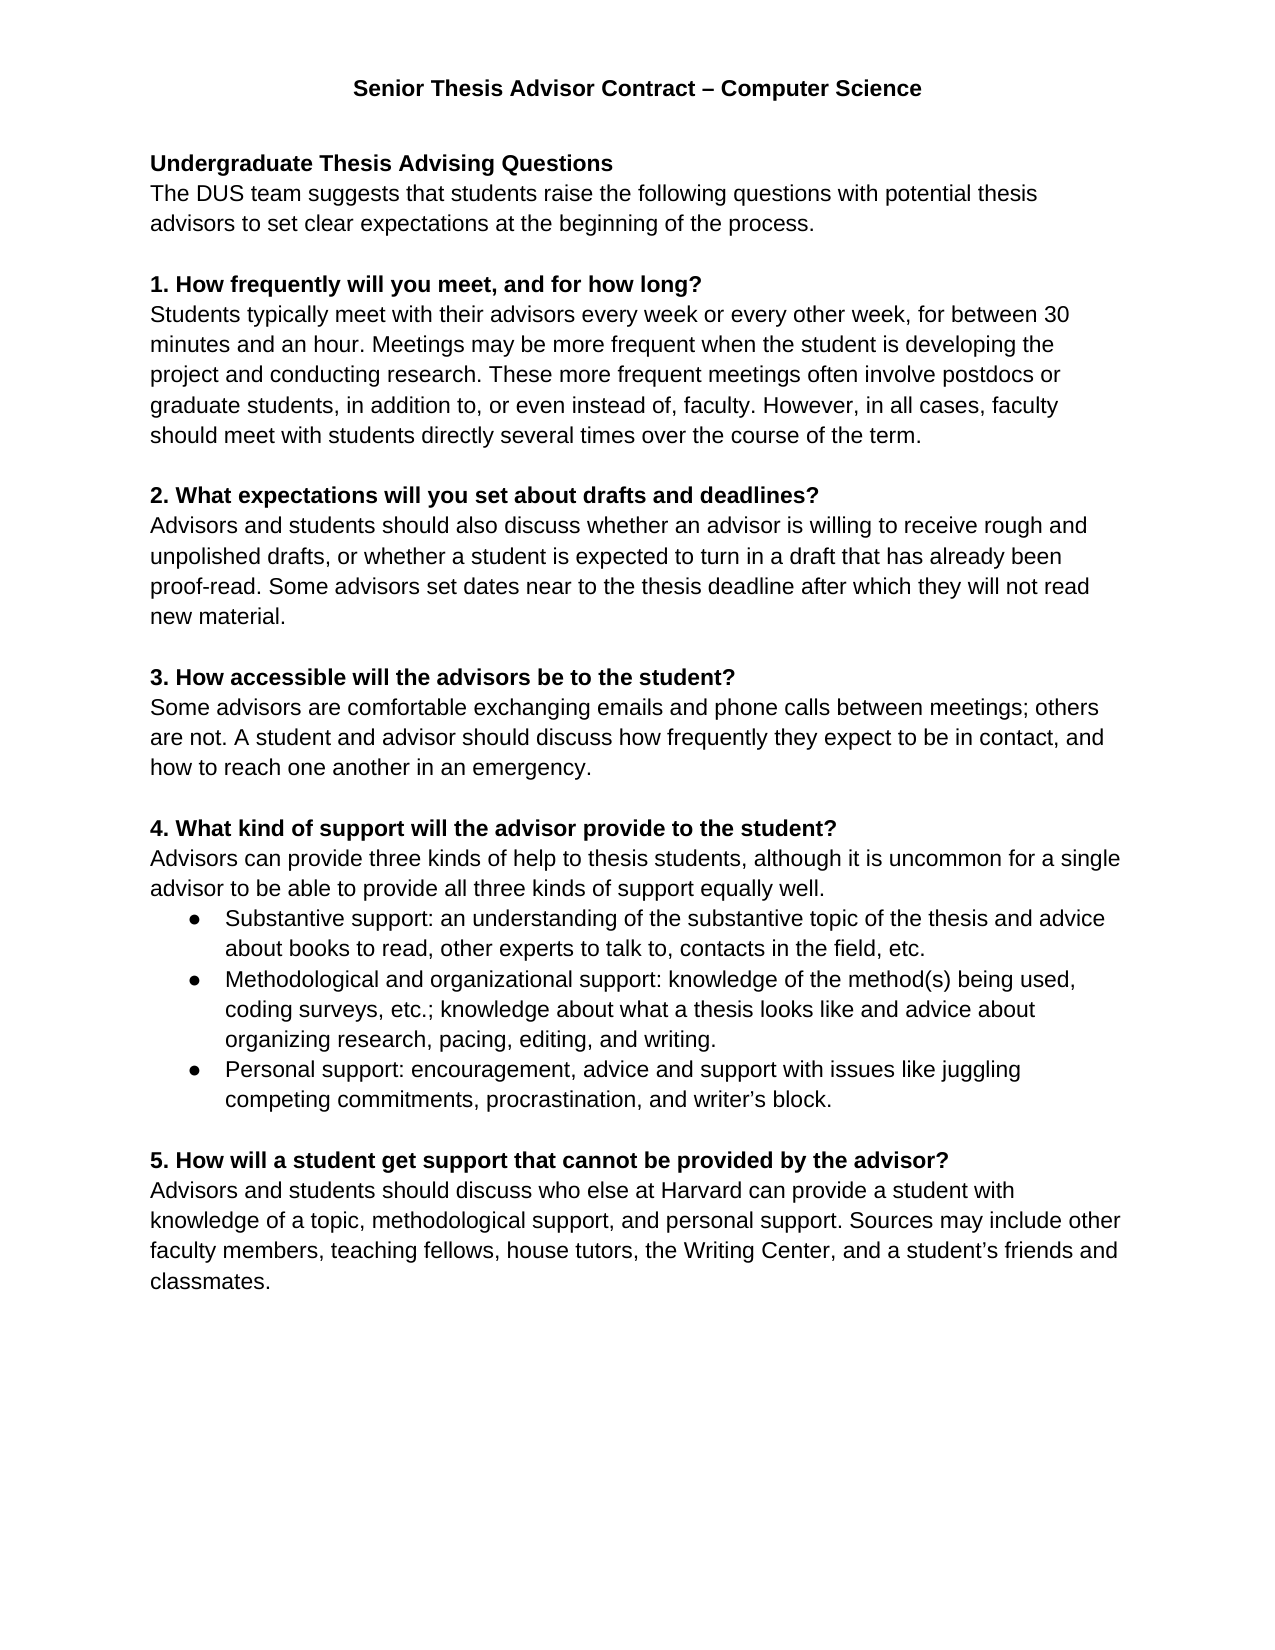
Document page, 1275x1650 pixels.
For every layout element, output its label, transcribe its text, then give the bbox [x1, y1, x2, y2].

text The DUS team suggests that students raise the following questions with potential thesis advisors to set clear expectations at the beginning of the process. [150, 180, 1125, 237]
text 4. What kind of support will the advisor provide to the student? [150, 814, 1125, 841]
text Undergraduate Thesis Advising Questions [150, 150, 1125, 176]
text 1. How frequently will you meet, and for how long? [150, 271, 1125, 297]
text 3. How accessible will the advisors be to the student? [150, 663, 1125, 690]
text 2. What expectations will you set about drafts and deadlines? [150, 482, 1125, 509]
text 5. How will a student get support that cannot be provided by the advisor? [150, 1147, 1125, 1173]
list Personal support: encouragement, advice and support with issues like juggling competing commitments, procrastination, and writer’s block. [187, 1056, 1125, 1113]
list Substantive support: an understanding of the substantive topic of the thesis and advice about books to read, other experts to talk to, contacts in the field, etc. [187, 905, 1125, 962]
list Methodological and organizational support: knowledge of the method(s) being used, coding surveys, etc.; knowledge about what a thesis looks like and advice about organizing research, pacing, editing, and writing. [187, 966, 1125, 1052]
text Advisors and students should discuss who else at Harvard can provide a student with knowledge of a topic, methodological support, and personal support. Sources may include other faculty members, teaching fellows, house tutors, the Writing Center, and a student’s friends and classmates. [150, 1177, 1125, 1294]
text Advisors can provide three kinds of help to thesis students, although it is uncommon for a single advisor to be able to provide all three kinds of support equally well. [150, 845, 1125, 901]
text Some advisors are comfortable exchanging emails and phone calls between meetings; others are not. A student and advisor should discuss how frequently they expect to be in contact, and how to reach one another in an emergency. [150, 694, 1125, 781]
text Students typically meet with their advisors every week or every other week, for between 30 minutes and an hour. Meetings may be more frequent when the student is developing the project and conducting research. These more frequent meetings often involve postdocs or graduate students, in addition to, or even instead of, faculty. However, in all cases, faculty should meet with students directly several times over the course of the term. [150, 301, 1125, 448]
text Advisors and students should also discuss whether an advisor is willing to receive rough and unpolished drafts, or whether a student is expected to turn in a draft that has already been proof-read. Some advisors set dates near to the thesis deadline after which they will not read new material. [150, 512, 1125, 629]
